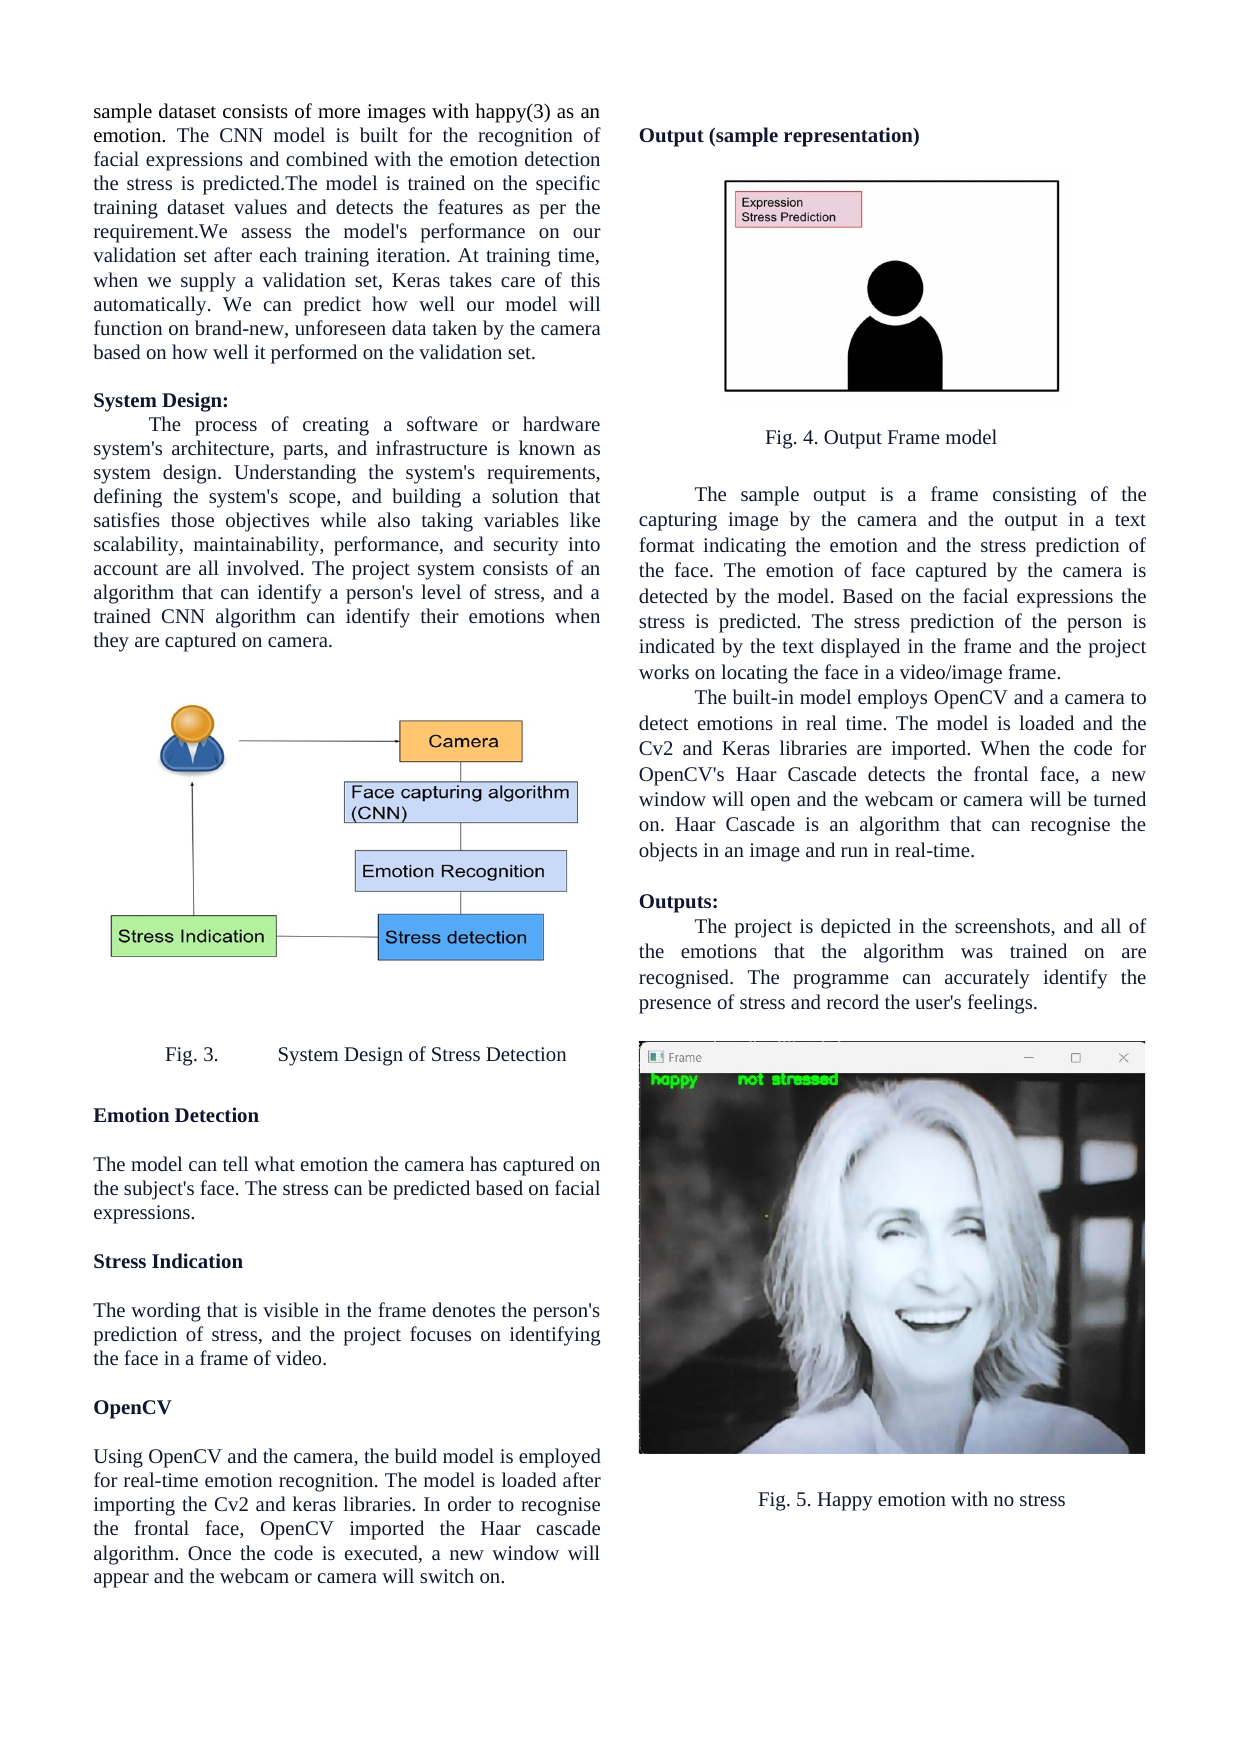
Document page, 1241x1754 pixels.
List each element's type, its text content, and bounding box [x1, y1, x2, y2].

text System Design: [93, 388, 601, 412]
text The project is depicted in the screenshots, and all of the emotions that the algorithm was trained on are recognised. The programme can accurately identify the presence of stress and record the user's feelings. [639, 914, 1147, 1014]
picture [638, 1041, 1146, 1454]
text Output (sample representation) [639, 123, 1147, 147]
picture [717, 168, 1068, 407]
text The sample output is a frame consisting of the capturing image by the camera and the output in a text format indicating the emotion and the stress prediction of the face. The emotion of face captured by the camera is detected by the model. Based on the facial expressions the stress is predicted. The stress prediction of the person is indicated by the text displayed in the frame and the project works on locating the face in a video/image frame. [639, 482, 1147, 684]
text The wording that is visible in the frame denotes the person's prediction of stress, and the project focuses on identifying the face in a frame of video. [93, 1298, 601, 1370]
text Fig. 4. Output Frame model [676, 425, 1147, 449]
text OpenCV [93, 1395, 601, 1419]
text Using OpenCV and the camera, the build model is employed for real-time emotion recognition. The model is loaded after importing the Cv2 and keras libraries. In order to recognise the frontal face, OpenCV imported the Haar cascade algorithm. Once the code is executed, a new window will appear and the webcam or camera will switch on. [93, 1444, 601, 1588]
text Emotion Detection [93, 1103, 601, 1127]
text Fig. 5. Happy emotion with no stress [676, 1487, 1147, 1511]
text Stress Indication [93, 1249, 601, 1273]
text Outputs: [639, 889, 1147, 913]
picture [93, 700, 600, 961]
text Fig. 3. System Design of Stress Detection [131, 1042, 601, 1066]
text The model can tell what emotion the camera has captured on the subject's face. The stress can be predicted based on facial expressions. [93, 1152, 601, 1224]
text The built-in model employs OpenCV and a camera to detect emotions in real time. The model is loaded and the Cv2 and Keras libraries are imported. When the code for OpenCV's Haar Cascade detects the frontal face, a new window will open and the webcam or camera will be turned on. Haar Cascade is an algorithm that can recognise the objects in an image and run in real-time. [639, 685, 1147, 862]
text The process of creating a software or hardware system's architecture, parts, and infrastructure is known as system design. Understanding the system's requirements, defining the system's scope, and building a solution that satisfies those objectives while also taking variables like scalability, maintainability, performance, and security into account are all involved. The project system consists of an algorithm that can identify a person's level of stress, and a trained CNN algorithm can identify their emotions when they are captured on camera. [93, 412, 601, 652]
